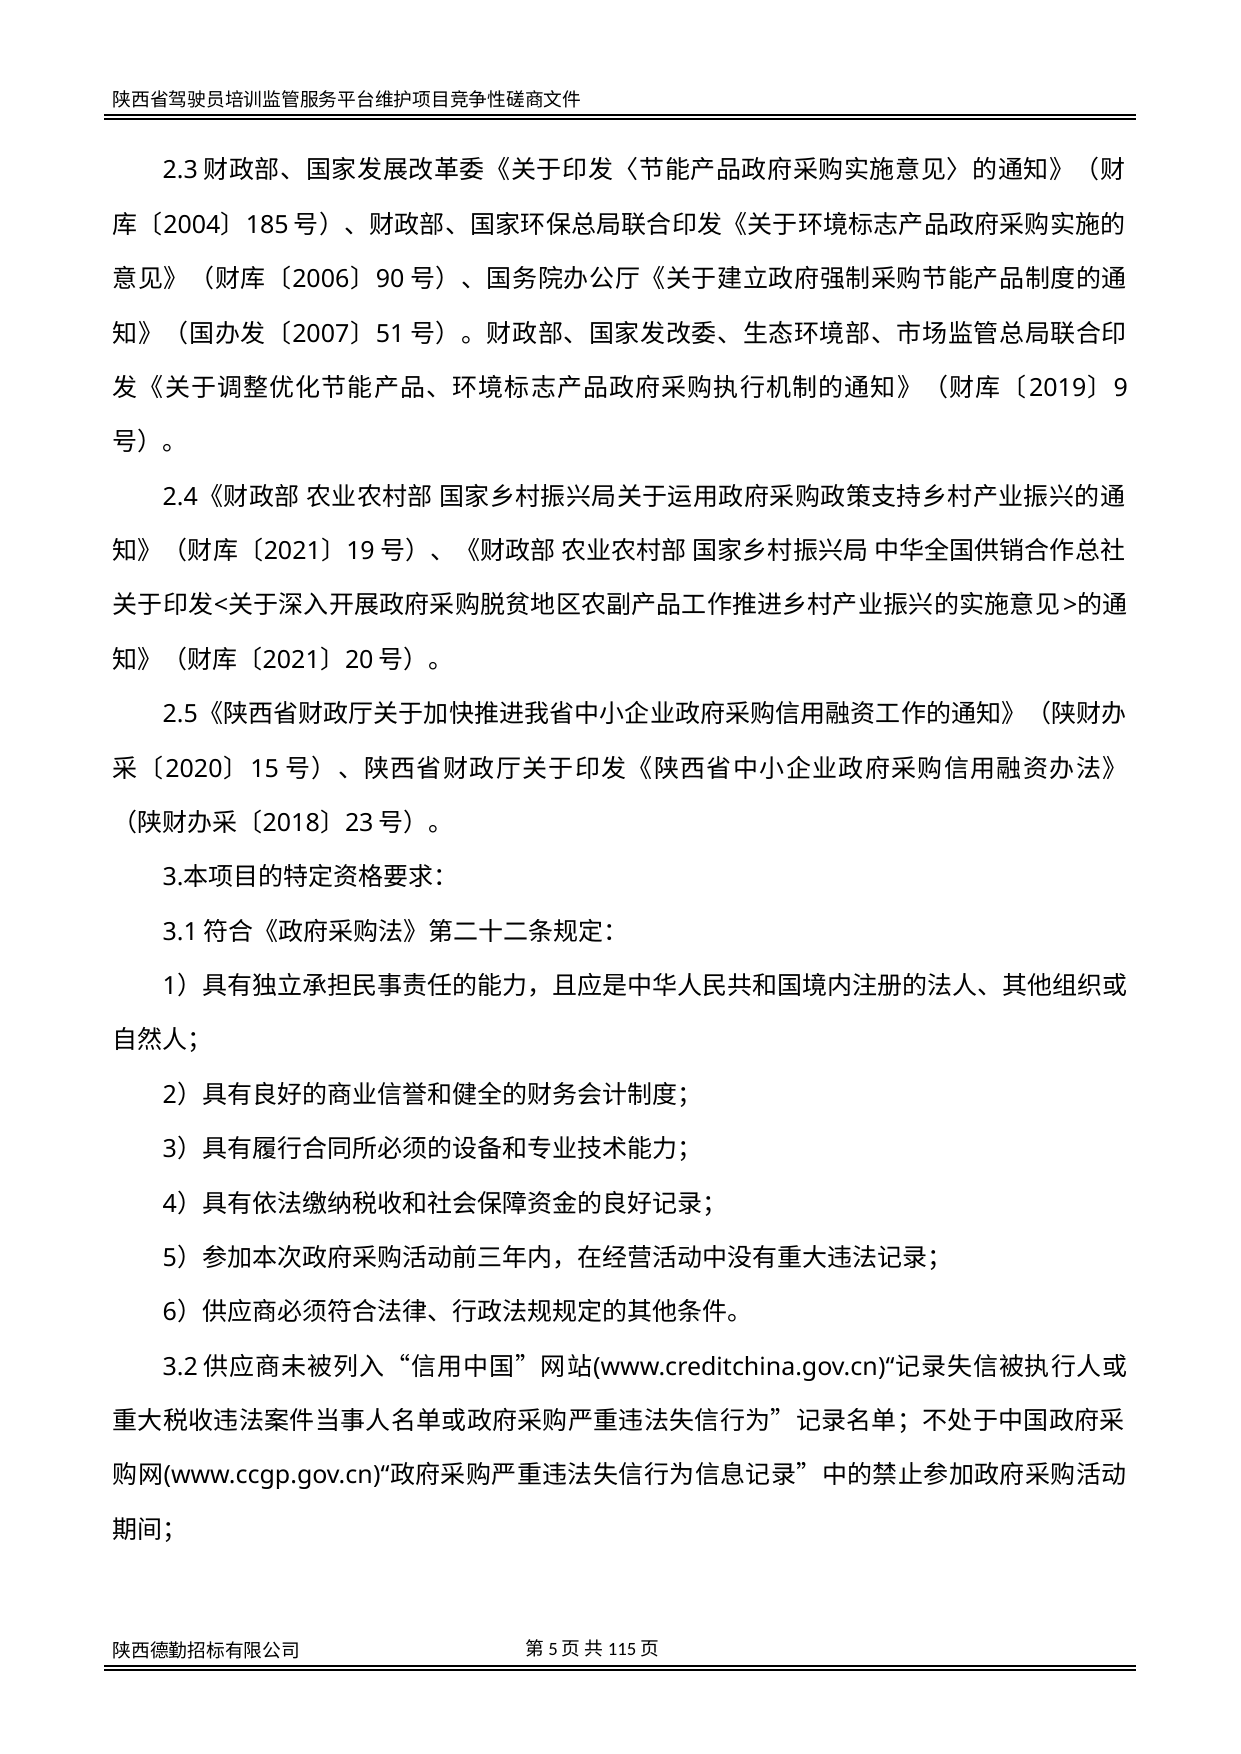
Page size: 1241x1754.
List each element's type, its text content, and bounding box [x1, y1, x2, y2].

text 1）具有独立承担民事责任的能力，且应是中华人民共和国境内注册的法人、其他组织或自然人； [112, 966, 1128, 1056]
text 2.3财政部、国家发展改革委《关于印发〈节能产品政府采购实施意见〉的通知》（财库〔2004〕185号）、财政部、国家环保总局联合印发《关于环境标志产品政府采购实施的意见》（财库〔2006〕90号）、国务院办公厅《关于建立政府强制采购节能产品制度的通知》（国办发〔2007〕51号）。财政部、国家发改委、生态环境部、市场监管总局联合印发《关于调整优化节能产品、环境标志产品政府采购执行机制的通知》（财库〔2019〕9号）。 [112, 150, 1128, 458]
text 4）具有依法缴纳税收和社会保障资金的良好记录； [112, 1183, 1128, 1219]
text 2.4《财政部 农业农村部 国家乡村振兴局关于运用政府采购政策支持乡村产业振兴的通知》（财库〔2021〕19号）、《财政部 农业农村部 国家乡村振兴局 中华全国供销合作总社关于印发<关于深入开展政府采购脱贫地区农副产品工作推进乡村产业振兴的实施意见>的通知》（财库〔2021〕20号）。 [112, 476, 1128, 676]
text 2）具有良好的商业信誉和健全的财务会计制度； [112, 1074, 1128, 1111]
text 6）供应商必须符合法律、行政法规规定的其他条件。 [112, 1292, 1128, 1328]
text 2.5《陕西省财政厅关于加快推进我省中小企业政府采购信用融资工作的通知》（陕财办采〔2020〕15号）、陕西省财政厅关于印发《陕西省中小企业政府采购信用融资办法》（陕财办采〔2018〕23号）。 [112, 694, 1128, 839]
text 3.2供应商未被列入“信用中国”网站(www.creditchina.gov.cn)“记录失信被执行人或重大税收违法案件当事人名单或政府采购严重违法失信行为”记录名单；不处于中国政府采购网(www.ccgp.gov.cn)“政府采购严重违法失信行为信息记录”中的禁止参加政府采购活动期间； [112, 1346, 1128, 1546]
text 3.1符合《政府采购法》第二十二条规定： [112, 911, 1128, 947]
text 3）具有履行合同所必须的设备和专业技术能力； [112, 1129, 1128, 1165]
text 3.本项目的特定资格要求： [112, 857, 1128, 893]
text 5）参加本次政府采购活动前三年内，在经营活动中没有重大违法记录； [112, 1237, 1128, 1274]
